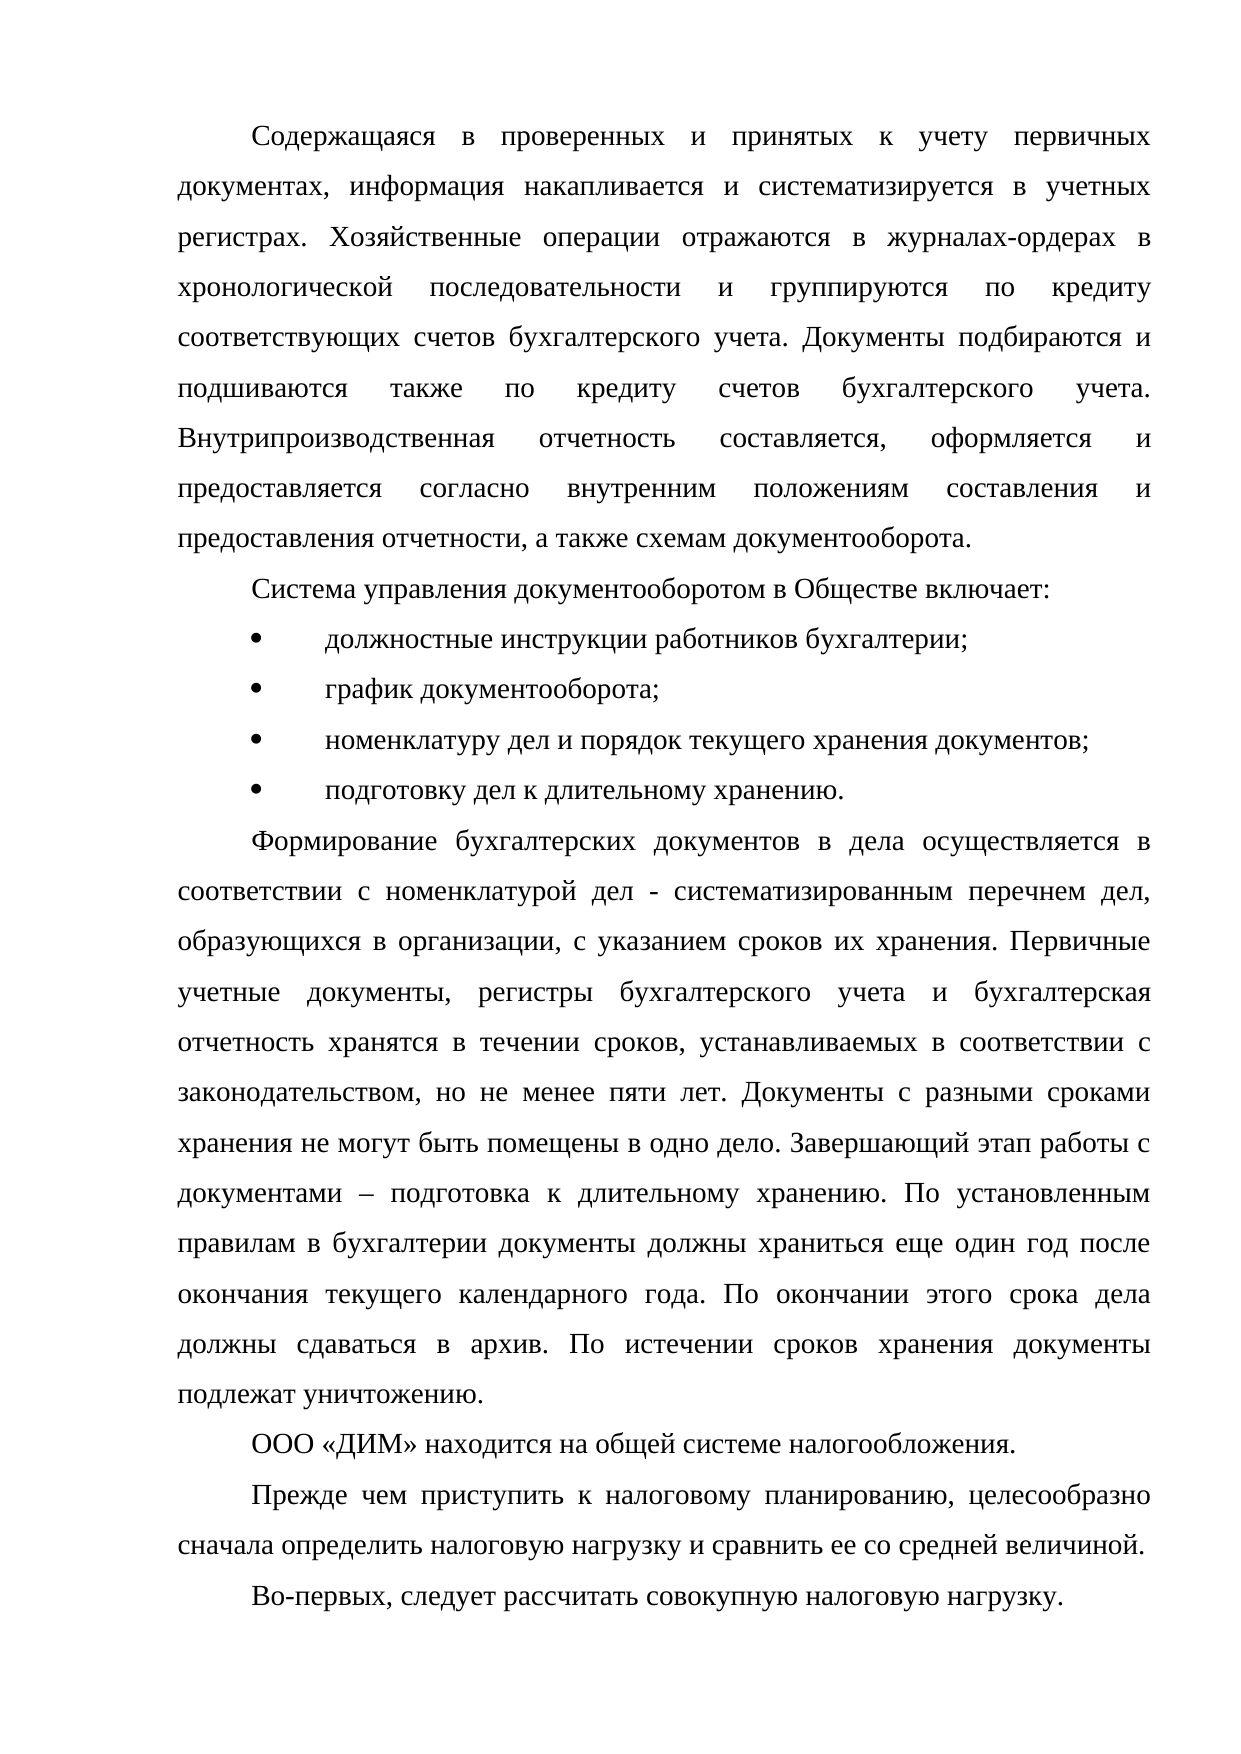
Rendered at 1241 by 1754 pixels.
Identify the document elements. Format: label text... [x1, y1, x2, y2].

list график документооборота; [177, 672, 1152, 705]
list должностные инструкции работников бухгалтерии; [177, 621, 1152, 655]
list номенклатуру дел и порядок текущего хранения документов; [177, 722, 1152, 756]
list подготовку дел к длительному хранению. [177, 772, 1152, 806]
text Система управления документооборотом в Обществе включает: [177, 571, 1152, 604]
text Формирование бухгалтерских документов в дела осуществляется в соответствии с номенклатурой дел - систематизированным перечнем дел, образующихся в организации, с указанием сроков их хранения. Первичные учетные документы, регистры бухгалтерского учета и бухгалтерская отчетность хранятся в течении сроков, устанавливаемых в соответствии с законодательством, но не менее пяти лет. Документы с разными сроками хранения не могут быть помещены в одно дело. Завершающий этап работы с документами – подготовка к длительному хранению. По установленным правилам в бухгалтерии документы должны храниться еще один год после окончания текущего календарного года. По окончании этого срока дела должны сдаваться в архив. По истечении сроков хранения документы подлежат уничтожению. [177, 823, 1152, 1410]
text Содержащаяся в проверенных и принятых к учету первичных документах, информация накапливается и систематизируется в учетных регистрах. Хозяйственные операции отражаются в журналах-ордерах в хронологической последовательности и группируются по кредиту соответствующих счетов бухгалтерского учета. Документы подбираются и подшиваются также по кредиту счетов бухгалтерского учета. Внутрипроизводственная отчетность составляется, оформляется и предоставляется согласно внутренним положениям составления и предоставления отчетности, а также схемам документооборота. [177, 118, 1152, 554]
text Прежде чем приступить к налоговому планированию, целесообразно сначала определить налоговую нагрузку и сравнить ее со средней величиной. [177, 1477, 1152, 1561]
text Во-первых, следует рассчитать совокупную налоговую нагрузку. [177, 1578, 1152, 1611]
text ООО «ДИМ» находится на общей системе налогообложения. [177, 1427, 1152, 1460]
